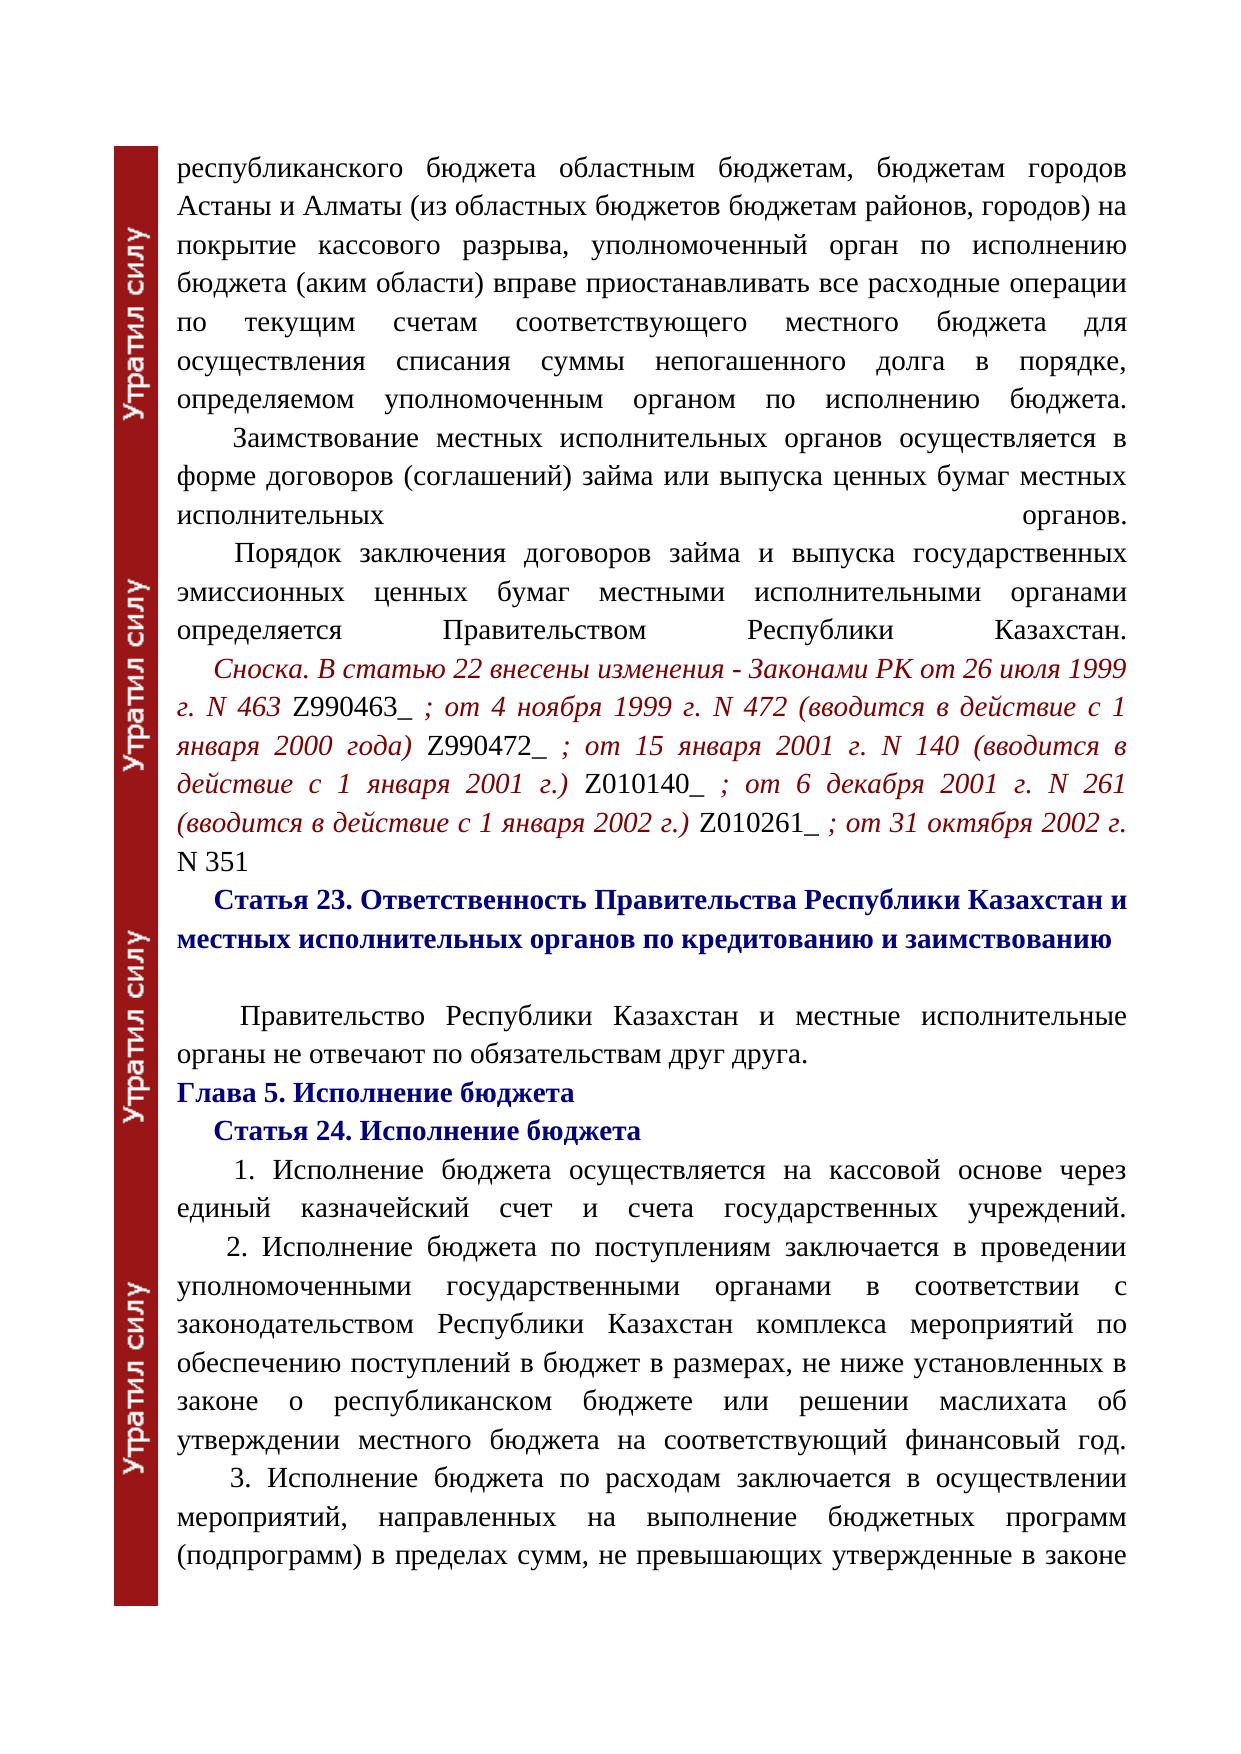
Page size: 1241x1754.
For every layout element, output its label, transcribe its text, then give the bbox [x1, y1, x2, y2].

picture [114, 1571, 158, 1606]
picture [114, 1070, 158, 1075]
picture [114, 1108, 158, 1113]
picture [114, 954, 158, 959]
picture [114, 877, 158, 882]
picture [114, 146, 158, 150]
text Статья 24. Исполнение бюджета [112, 1113, 1128, 1147]
text Глава 5. Исполнение бюджета [112, 1075, 1128, 1108]
picture [114, 1147, 158, 1152]
text Статья 23. Ответственность Правительства Республики Казахстан и местных исполнительных органов по кредитованию и заимствованию [112, 882, 1128, 954]
text Правительство Республики Казахстан и местные исполнительные органы не отвечают по обязательствам друг друга. [112, 959, 1128, 1070]
